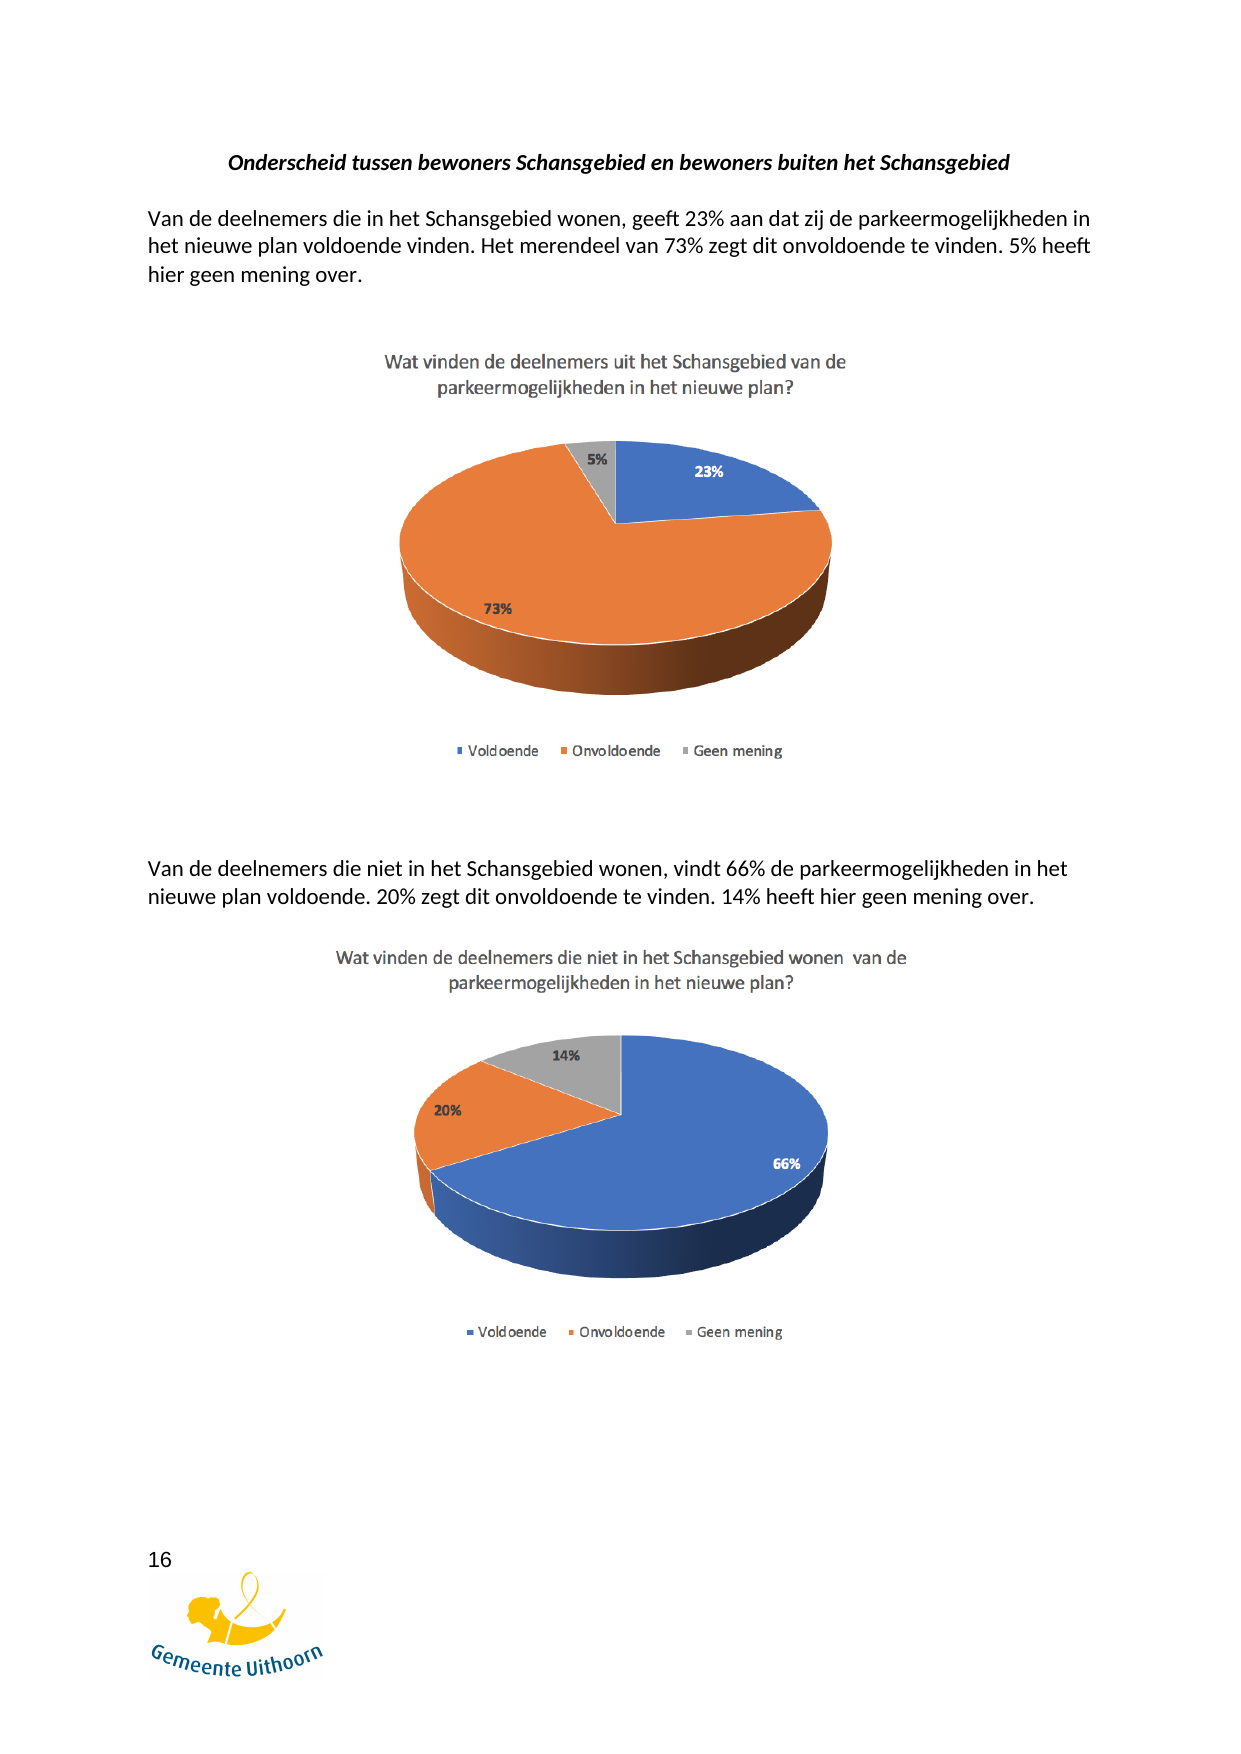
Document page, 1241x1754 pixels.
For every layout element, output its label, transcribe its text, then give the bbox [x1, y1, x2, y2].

text Van de deelnemers die in het Schansgebied wonen, geeft 23% aan dat zij de parkeermogelijkheden in het nieuwe plan voldoende vinden. Het merendeel van 73% zegt dit onvoldoende te vinden. 5% heeft hier geen mening over. [148, 204, 1093, 288]
picture [233, 343, 1007, 771]
picture [147, 1572, 325, 1681]
text Onderscheid tussen bewoners Schansgebied en bewoners buiten het Schansgebied [148, 148, 1093, 176]
text Van de deelnemers die niet in het Schansgebied wonen, vindt 66% de parkeermogelijkheden in het nieuwe plan voldoende. 20% zegt dit onvoldoende te vinden. 14% heeft hier geen mening over. [148, 854, 1093, 910]
picture [223, 938, 1017, 1350]
